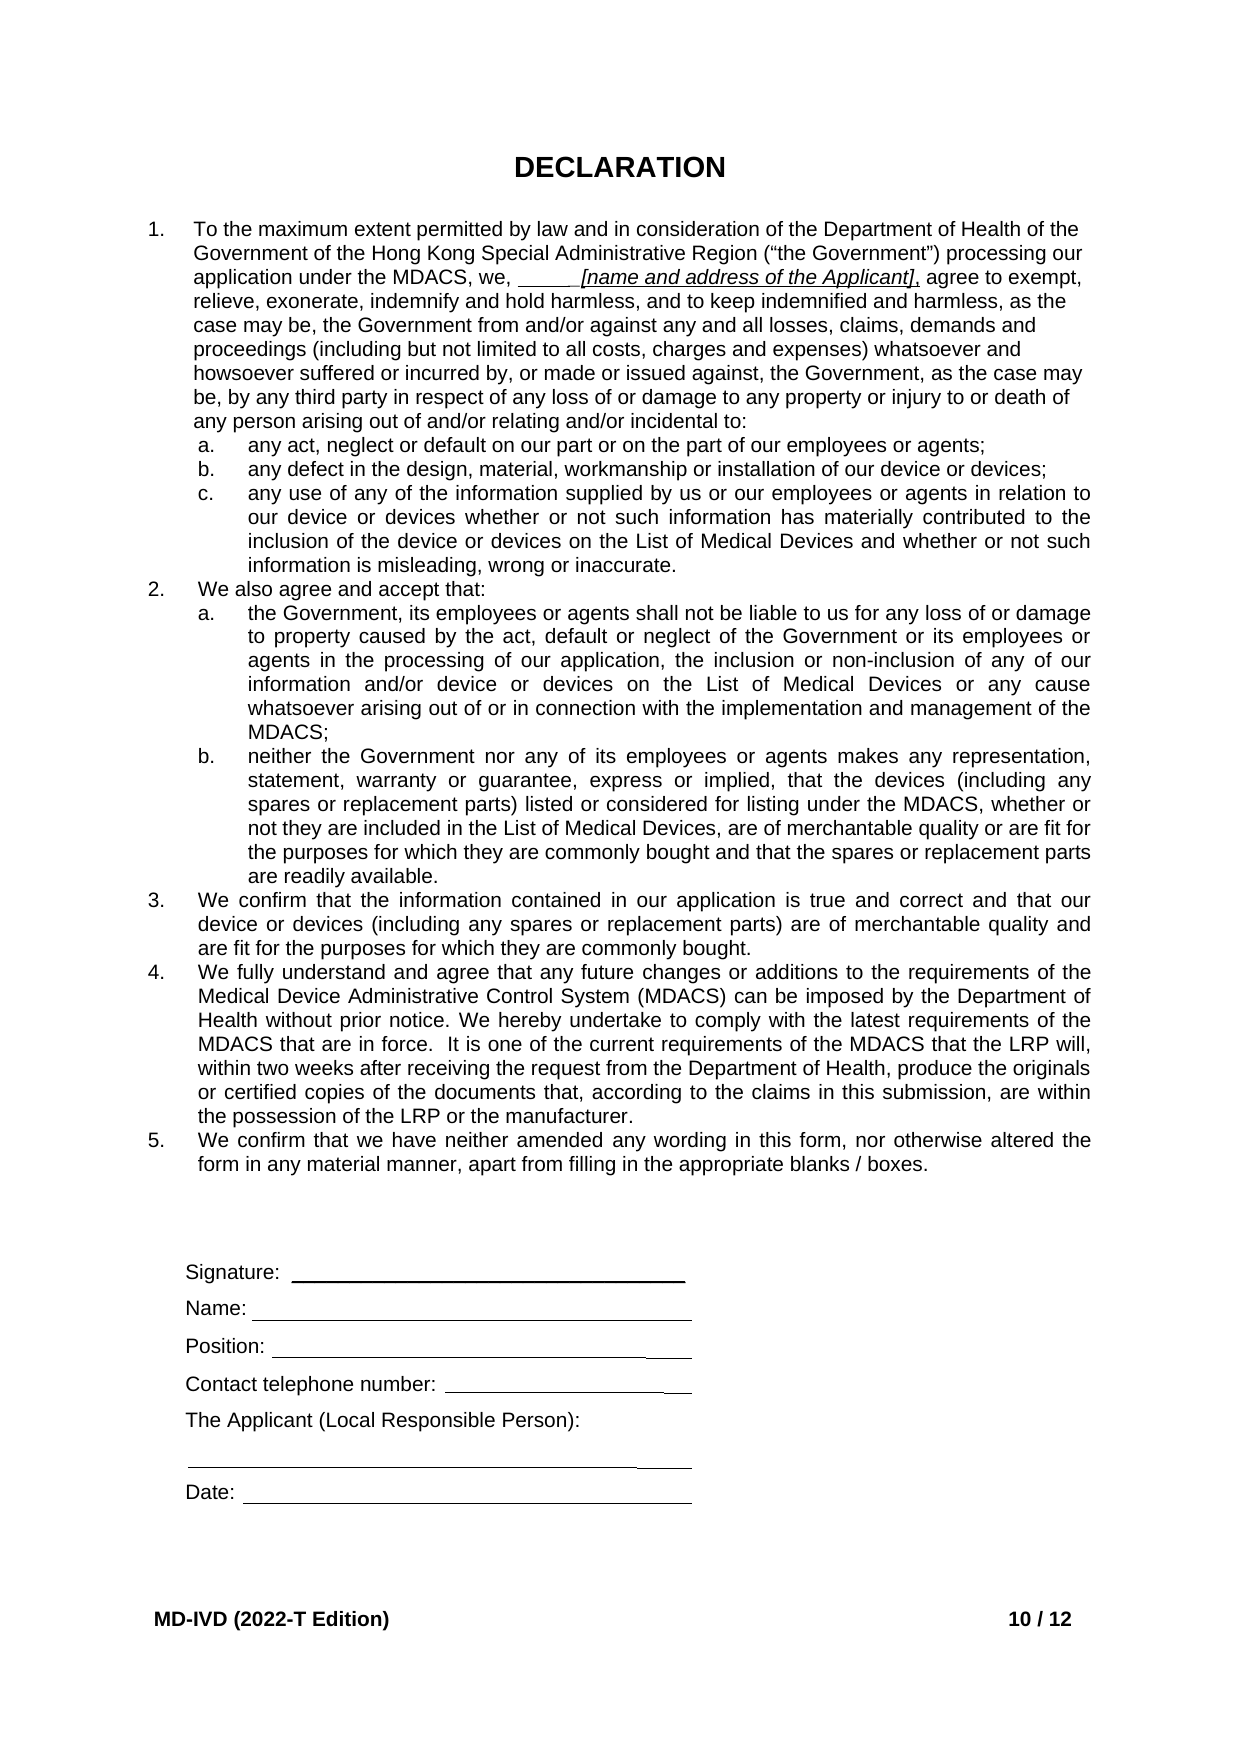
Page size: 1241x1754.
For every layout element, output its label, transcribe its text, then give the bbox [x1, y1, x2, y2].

table_cell The Applicant (Local Responsible Person): [149, 1408, 736, 1480]
table_cell Name: [149, 1296, 736, 1334]
list any use of any of the information supplied by us or our employees or agents in relation to our device or devices whether or not such information has materially contributed to the inclusion of the device or devices on the List of Medical Devices and whether or not such information is misleading, wrong or inaccurate. [198, 481, 1092, 576]
list the Government, its employees or agents shall not be liable to us for any loss of or damage to property caused by the act, default or neglect of the Government or its employees or agents in the processing of our application, the inclusion or non-inclusion of any of our information and/or device or devices on the List of Medical Devices or any cause whatsoever arising out of or in connection with the implementation and management of the MDACS; [198, 600, 1092, 744]
table_cell Date: [149, 1480, 736, 1523]
table_cell Position: [149, 1334, 736, 1372]
list neither the Government nor any of its employees or agents makes any representation, statement, warranty or guarantee, express or implied, that the devices (including any spares or replacement parts) listed or considered for listing under the MDACS, whether or not they are included in the List of Medical Devices, are of merchantable quality or are fit for the purposes for which they are commonly bought and that the spares or replacement parts are readily available. [198, 744, 1092, 888]
table_header Signature: __________________________________ [149, 1247, 736, 1296]
text 1. To the maximum extent permitted by law and in consideration of the Department of Health of the Government of the Hong Kong Special Administrative Region (“the Government”) processing our application under the MDACS, we, _[name and address of the Applicant], agree to exempt, relieve, exonerate, indemnify and hold harmless, and to keep indemnified and harmless, as the case may be, the Government from and/or against any and all losses, claims, demands and proceedings (including but not limited to all costs, charges and expenses) whatsoever and howsoever suffered or incurred by, or made or issued against, the Government, as the case may be, by any third party in respect of any loss of or damage to any property or injury to or death of any person arising out of and/or relating and/or incidental to: [148, 217, 1092, 433]
list any act, neglect or default on our part or on the part of our employees or agents; [198, 433, 1092, 457]
text DECLARATION [148, 150, 1092, 183]
list any defect in the design, material, workmanship or installation of our device or devices; [198, 457, 1092, 481]
list We also agree and accept that: [148, 576, 1092, 600]
list We fully understand and agree that any future changes or additions to the requirements of the Medical Device Administrative Control System (MDACS) can be imposed by the Department of Health without prior notice. We hereby undertake to comply with the latest requirements of the MDACS that are in force. It is one of the current requirements of the MDACS that the LRP will, within two weeks after receiving the request from the Department of Health, produce the originals or certified copies of the documents that, according to the claims in this submission, are within the possession of the LRP or the manufacturer. [148, 960, 1092, 1127]
table_cell Contact telephone number: [149, 1372, 736, 1408]
list We confirm that the information contained in our application is true and correct and that our device or devices (including any spares or replacement parts) are of merchantable quality and are fit for the purposes for which they are commonly bought. [148, 888, 1092, 960]
list We confirm that we have neither amended any wording in this form, nor otherwise altered the form in any material manner, apart from filling in the appropriate blanks / boxes. [148, 1127, 1092, 1175]
